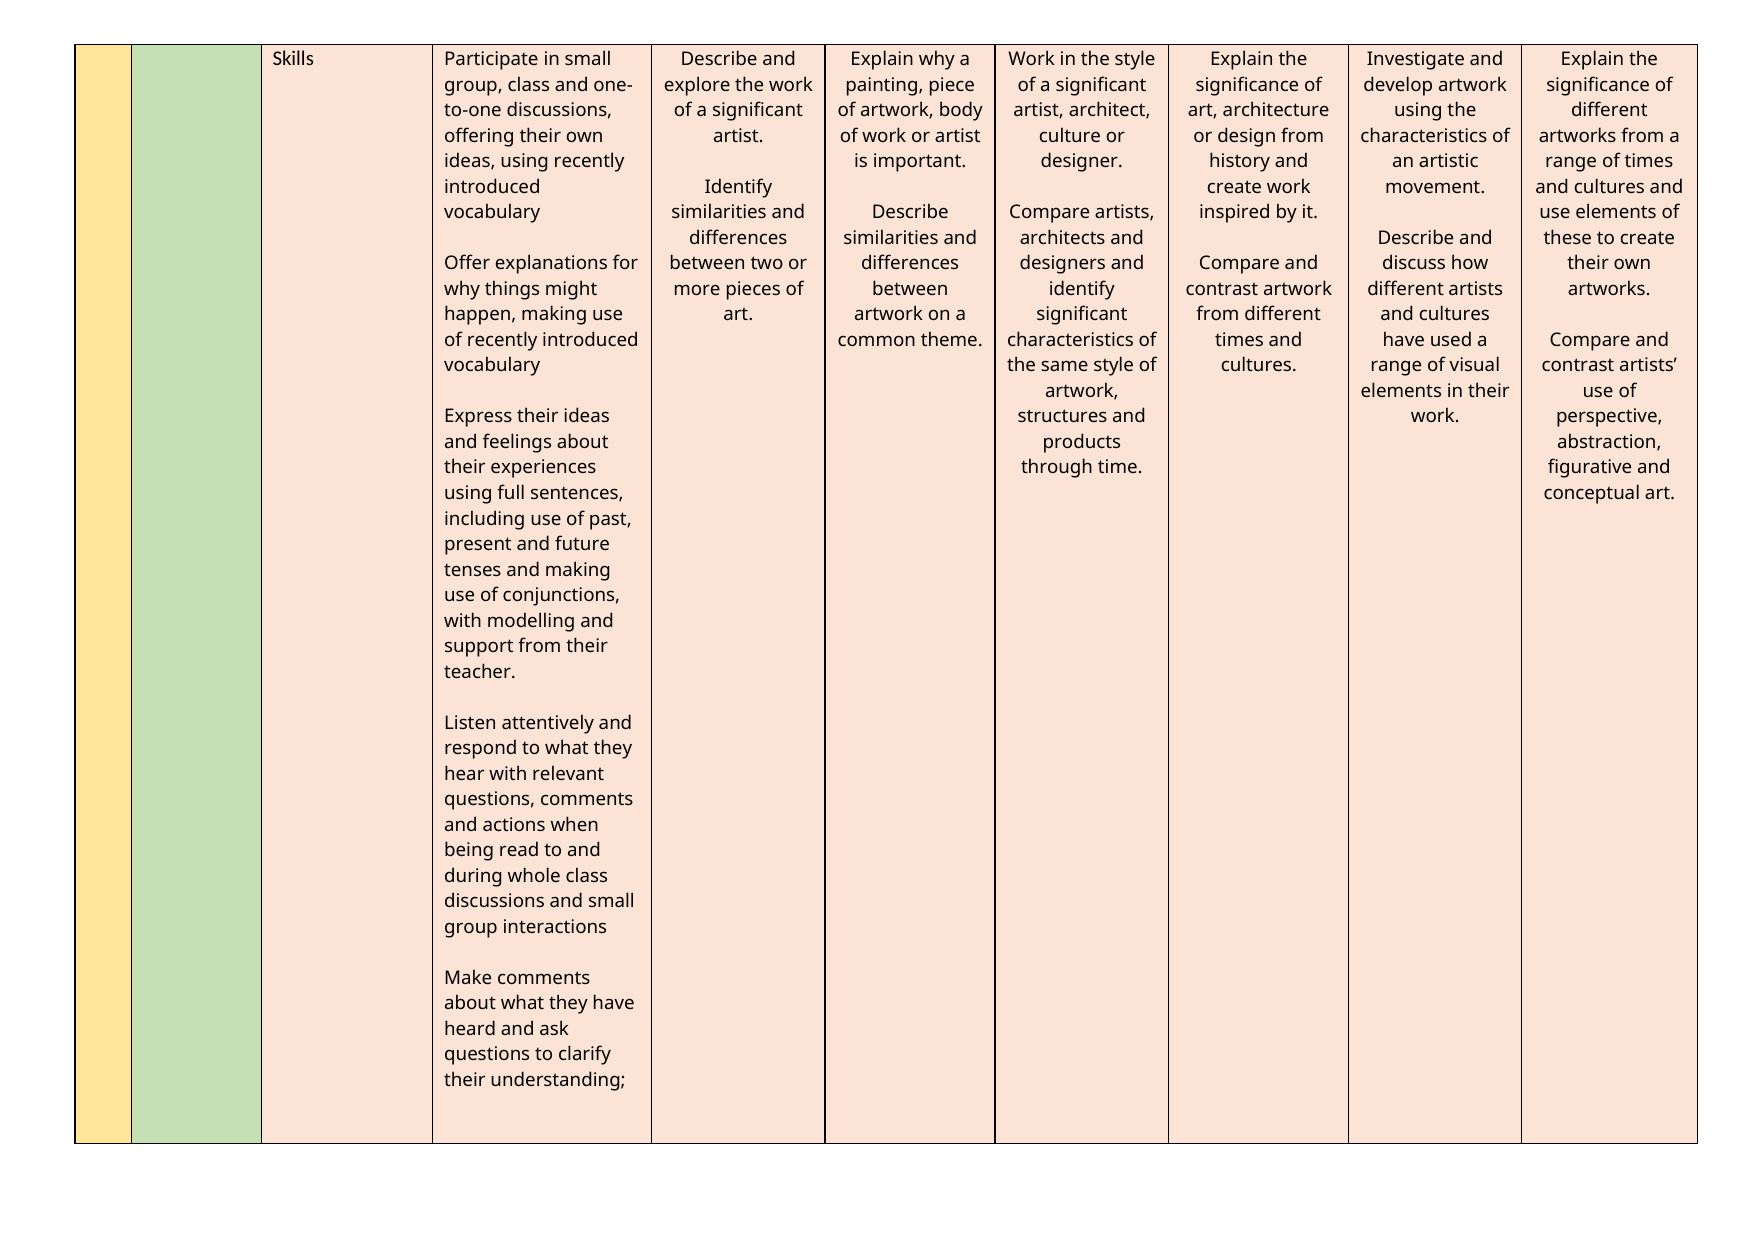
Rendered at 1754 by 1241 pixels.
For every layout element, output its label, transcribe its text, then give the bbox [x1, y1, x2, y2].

table_cell Work in the style of a significant artist, architect, culture or designer. Compare artists, architects and designers and identify significant characteristics of the same style of artwork, structures and products through time. [996, 45, 1168, 1143]
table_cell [76, 45, 131, 1143]
table_cell Describe and explore the work of a significant artist. Identify similarities and differences between two or more pieces of art. [652, 45, 824, 1143]
table_cell Explain why a painting, piece of artwork, body of work or artist is important. Describe similarities and differences between artwork on a common theme. [826, 45, 994, 1143]
table_cell Explain the significance of art, architecture or design from history and create work inspired by it. Compare and contrast artwork from different times and cultures. [1169, 45, 1348, 1143]
table_cell Skills [262, 45, 432, 1143]
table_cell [132, 45, 261, 1143]
table_cell Investigate and develop artwork using the characteristics of an artistic movement. Describe and discuss how different artists and cultures have used a range of visual elements in their work. [1349, 45, 1521, 1143]
table_cell Explain the significance of different artworks from a range of times and cultures and use elements of these to create their own artworks. Compare and contrast artists’ use of perspective, abstraction, figurative and conceptual art. [1522, 45, 1697, 1143]
table_cell Participate in small group, class and one-to-one discussions, offering their own ideas, using recently introduced vocabulary Offer explanations for why things might happen, making use of recently introduced vocabulary Express their ideas and feelings about their experiences using full sentences, including use of past, present and future tenses and making use of conjunctions, with modelling and support from their teacher. Listen attentively and respond to what they hear with relevant questions, comments and actions when being read to and during whole class discussions and small group interactions Make comments about what they have heard and ask questions to clarify their understanding; [433, 45, 651, 1143]
